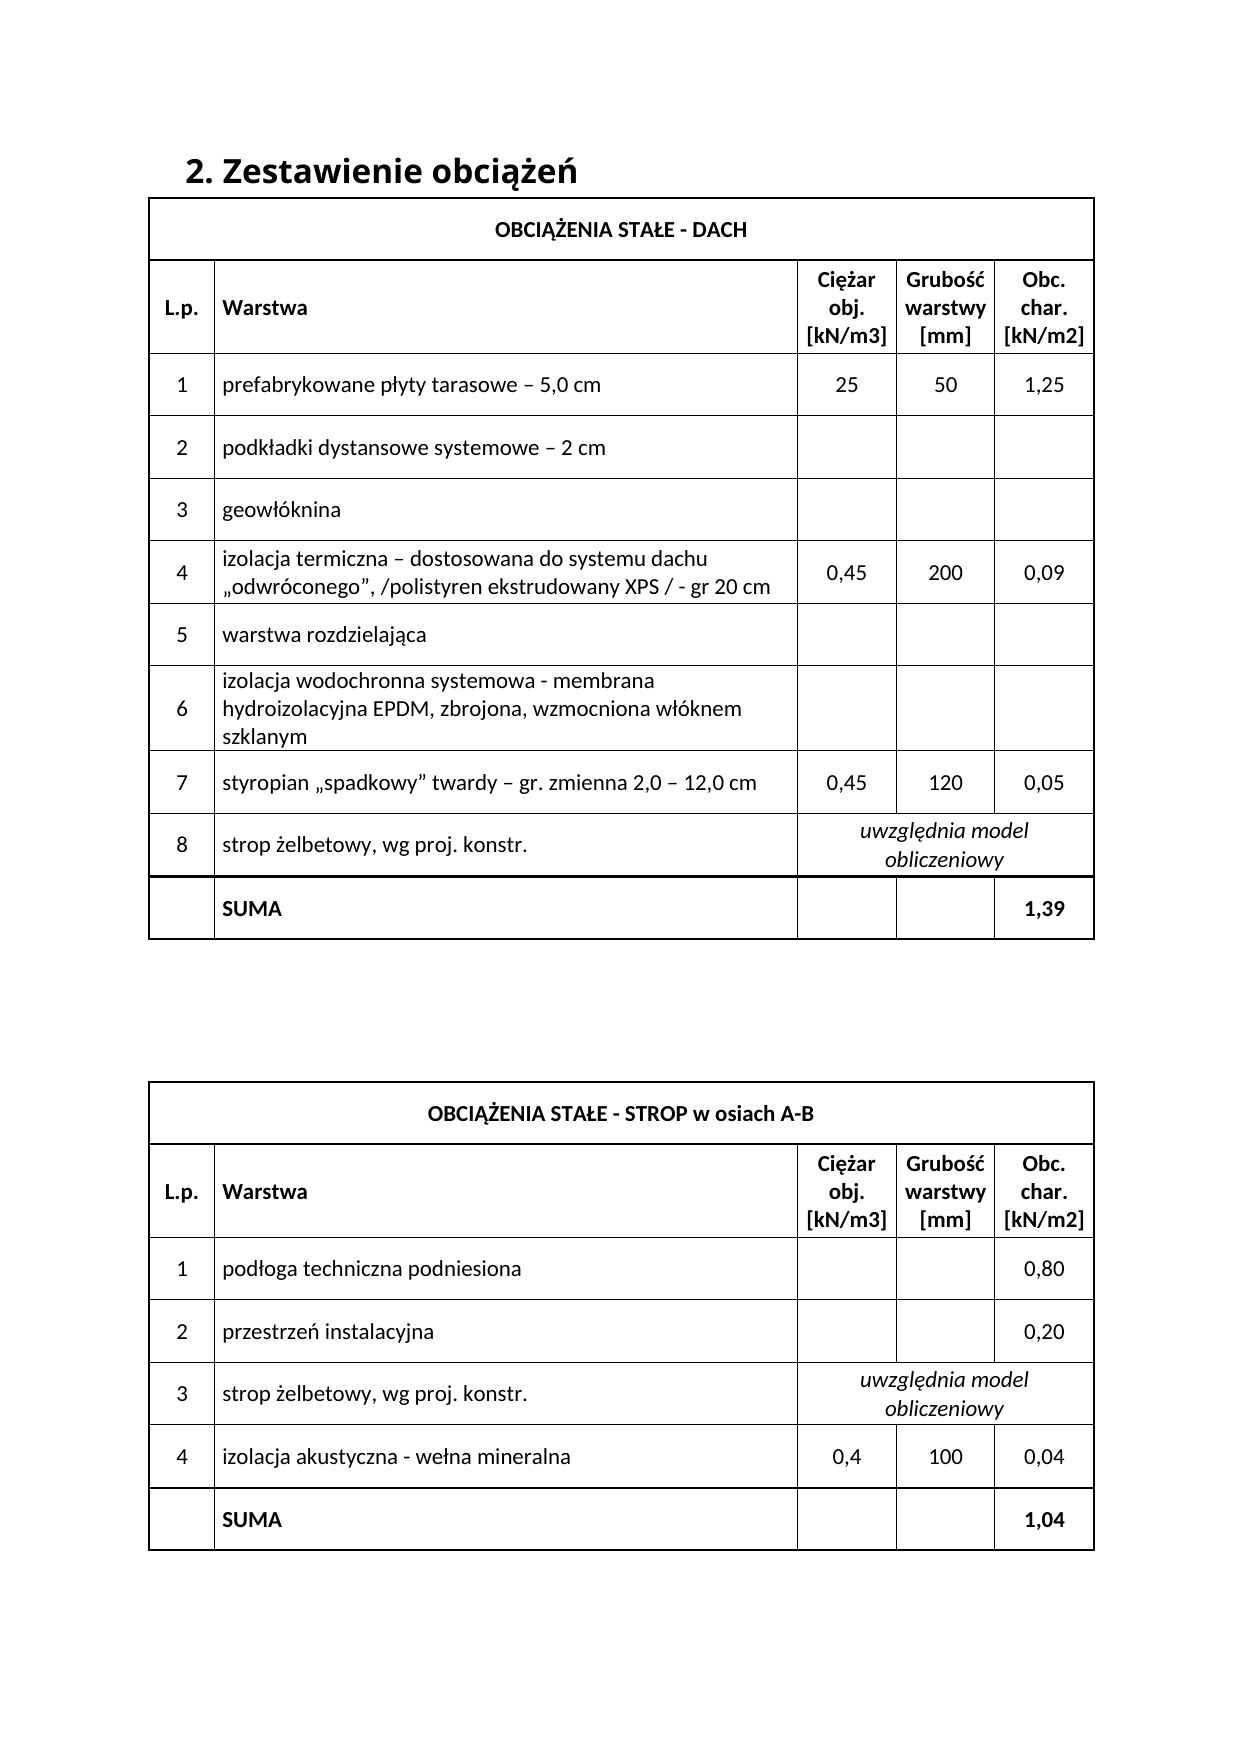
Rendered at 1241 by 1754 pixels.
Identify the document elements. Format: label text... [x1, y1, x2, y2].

table_cell izolacja akustyczna - wełna mineralna [215, 1425, 797, 1487]
table_cell izolacja termiczna – dostosowana do systemu dachu „odwróconego”, /polistyren ekstrudowany XPS / - gr 20 cm [215, 541, 797, 603]
table_cell Warstwa [215, 261, 797, 353]
table_cell [897, 1238, 994, 1299]
table_cell 1,25 [995, 354, 1093, 415]
table_cell L.p. [150, 1145, 214, 1237]
table_cell 200 [897, 541, 994, 603]
table_cell 7 [150, 751, 214, 813]
table_cell 8 [150, 814, 214, 875]
table_cell 3 [150, 1363, 214, 1424]
table_cell podłoga techniczna podniesiona [215, 1238, 797, 1299]
table_cell 0,05 [995, 751, 1093, 813]
table_cell 2 [150, 416, 214, 478]
table_cell Warstwa [215, 1145, 797, 1237]
table_header OBCIĄŻENIA STAŁE - STROP w osiach A-B [150, 1083, 1093, 1143]
table_cell 2 [150, 1300, 214, 1362]
table_header OBCIĄŻENIA STAŁE - DACH [150, 199, 1093, 259]
table_cell strop żelbetowy, wg proj. konstr. [215, 1363, 797, 1424]
table_cell [995, 604, 1093, 665]
table_cell 0,09 [995, 541, 1093, 603]
table_cell [897, 878, 994, 938]
table_cell izolacja wodochronna systemowa - membrana hydroizolacyjna EPDM, zbrojona, wzmocniona włóknem szklanym [215, 666, 797, 750]
table_cell Grubość warstwy [mm] [897, 261, 994, 353]
table_cell 1,04 [995, 1489, 1093, 1549]
table_cell przestrzeń instalacyjna [215, 1300, 797, 1362]
table_cell 1 [150, 354, 214, 415]
table_cell 4 [150, 541, 214, 603]
table_cell [798, 1300, 896, 1362]
table_cell 0,80 [995, 1238, 1093, 1299]
table_cell podkładki dystansowe systemowe – 2 cm [215, 416, 797, 478]
table_cell SUMA [215, 878, 797, 938]
table_cell Grubość warstwy [mm] [897, 1145, 994, 1237]
table_cell [798, 1238, 896, 1299]
table_cell 120 [897, 751, 994, 813]
table_cell geowłóknina [215, 479, 797, 540]
table_cell [150, 878, 214, 938]
table_cell Ciężar obj. [kN/m3] [798, 1145, 896, 1237]
table_cell [798, 878, 896, 938]
table_cell [798, 1489, 896, 1549]
table_cell [798, 604, 896, 665]
table_cell [995, 666, 1093, 750]
table_cell 100 [897, 1425, 994, 1487]
table_cell Obc. char. [kN/m2] [995, 261, 1093, 353]
table_cell 50 [897, 354, 994, 415]
table_cell [897, 1489, 994, 1549]
table_cell strop żelbetowy, wg proj. konstr. [215, 814, 797, 875]
table_cell styropian „spadkowy” twardy – gr. zmienna 2,0 – 12,0 cm [215, 751, 797, 813]
table_cell 0,45 [798, 541, 896, 603]
table_cell [798, 416, 896, 478]
table_cell SUMA [215, 1489, 797, 1549]
table_cell 3 [150, 479, 214, 540]
table_cell [897, 604, 994, 665]
table_cell [897, 479, 994, 540]
table_cell warstwa rozdzielająca [215, 604, 797, 665]
table_cell 0,04 [995, 1425, 1093, 1487]
table_cell Obc. char. [kN/m2] [995, 1145, 1093, 1237]
table_cell [897, 416, 994, 478]
table_cell 0,20 [995, 1300, 1093, 1362]
table_cell [897, 666, 994, 750]
table_cell [995, 479, 1093, 540]
table_cell Ciężar obj. [kN/m3] [798, 261, 896, 353]
table_cell uwzględnia model obliczeniowy [798, 814, 1093, 875]
table_cell prefabrykowane płyty tarasowe – 5,0 cm [215, 354, 797, 415]
table_cell 1 [150, 1238, 214, 1299]
table_cell 5 [150, 604, 214, 665]
table_cell L.p. [150, 261, 214, 353]
table_cell 4 [150, 1425, 214, 1487]
table_cell uwzględnia model obliczeniowy [798, 1363, 1093, 1424]
subtitle Zestawienie obciążeń [185, 148, 1093, 193]
table_cell [995, 416, 1093, 478]
table_cell 0,4 [798, 1425, 896, 1487]
table_cell 1,39 [995, 878, 1093, 938]
table_cell [798, 479, 896, 540]
table_cell 6 [150, 666, 214, 750]
table_cell 0,45 [798, 751, 896, 813]
table_cell [798, 666, 896, 750]
table_cell [897, 1300, 994, 1362]
table_cell 25 [798, 354, 896, 415]
table_cell [150, 1489, 214, 1549]
